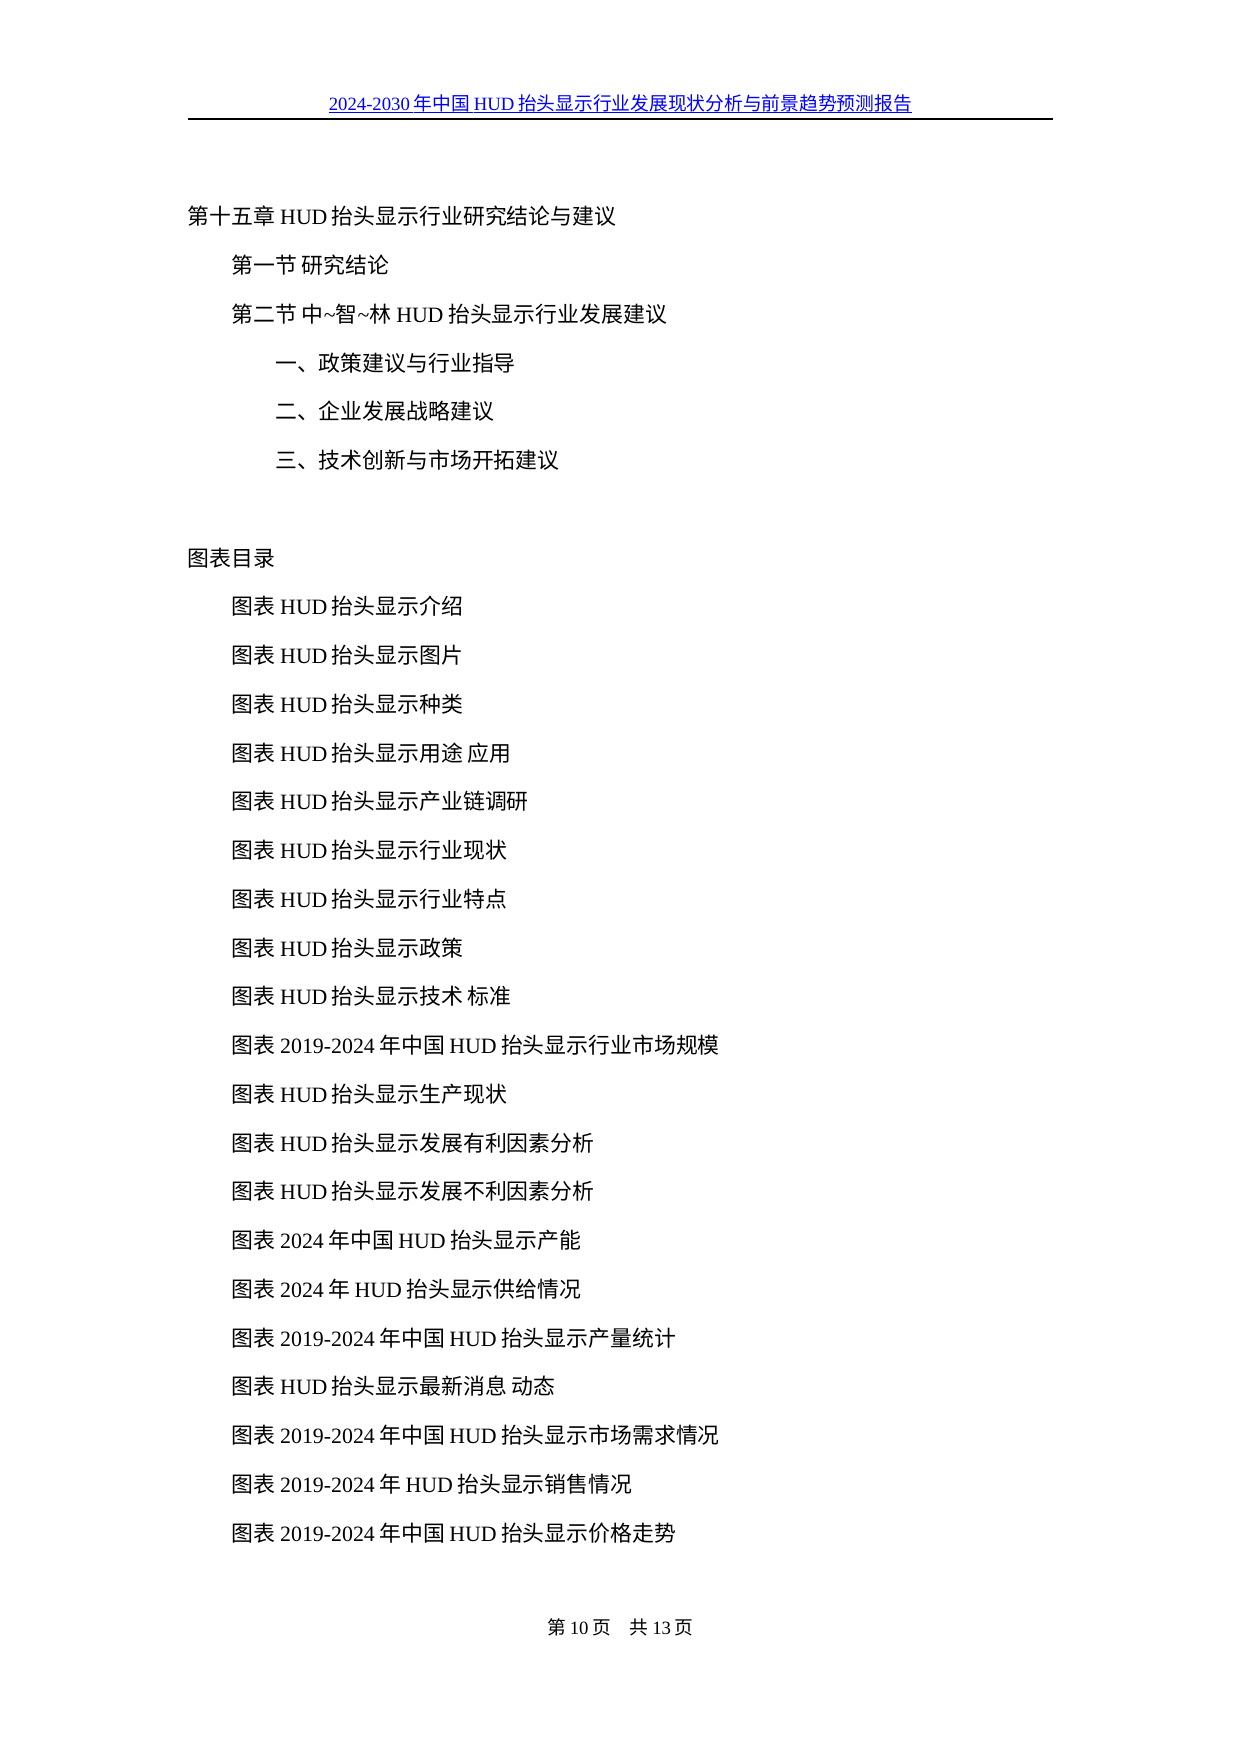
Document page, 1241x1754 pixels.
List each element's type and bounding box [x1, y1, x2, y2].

text [187, 150, 1053, 1548]
